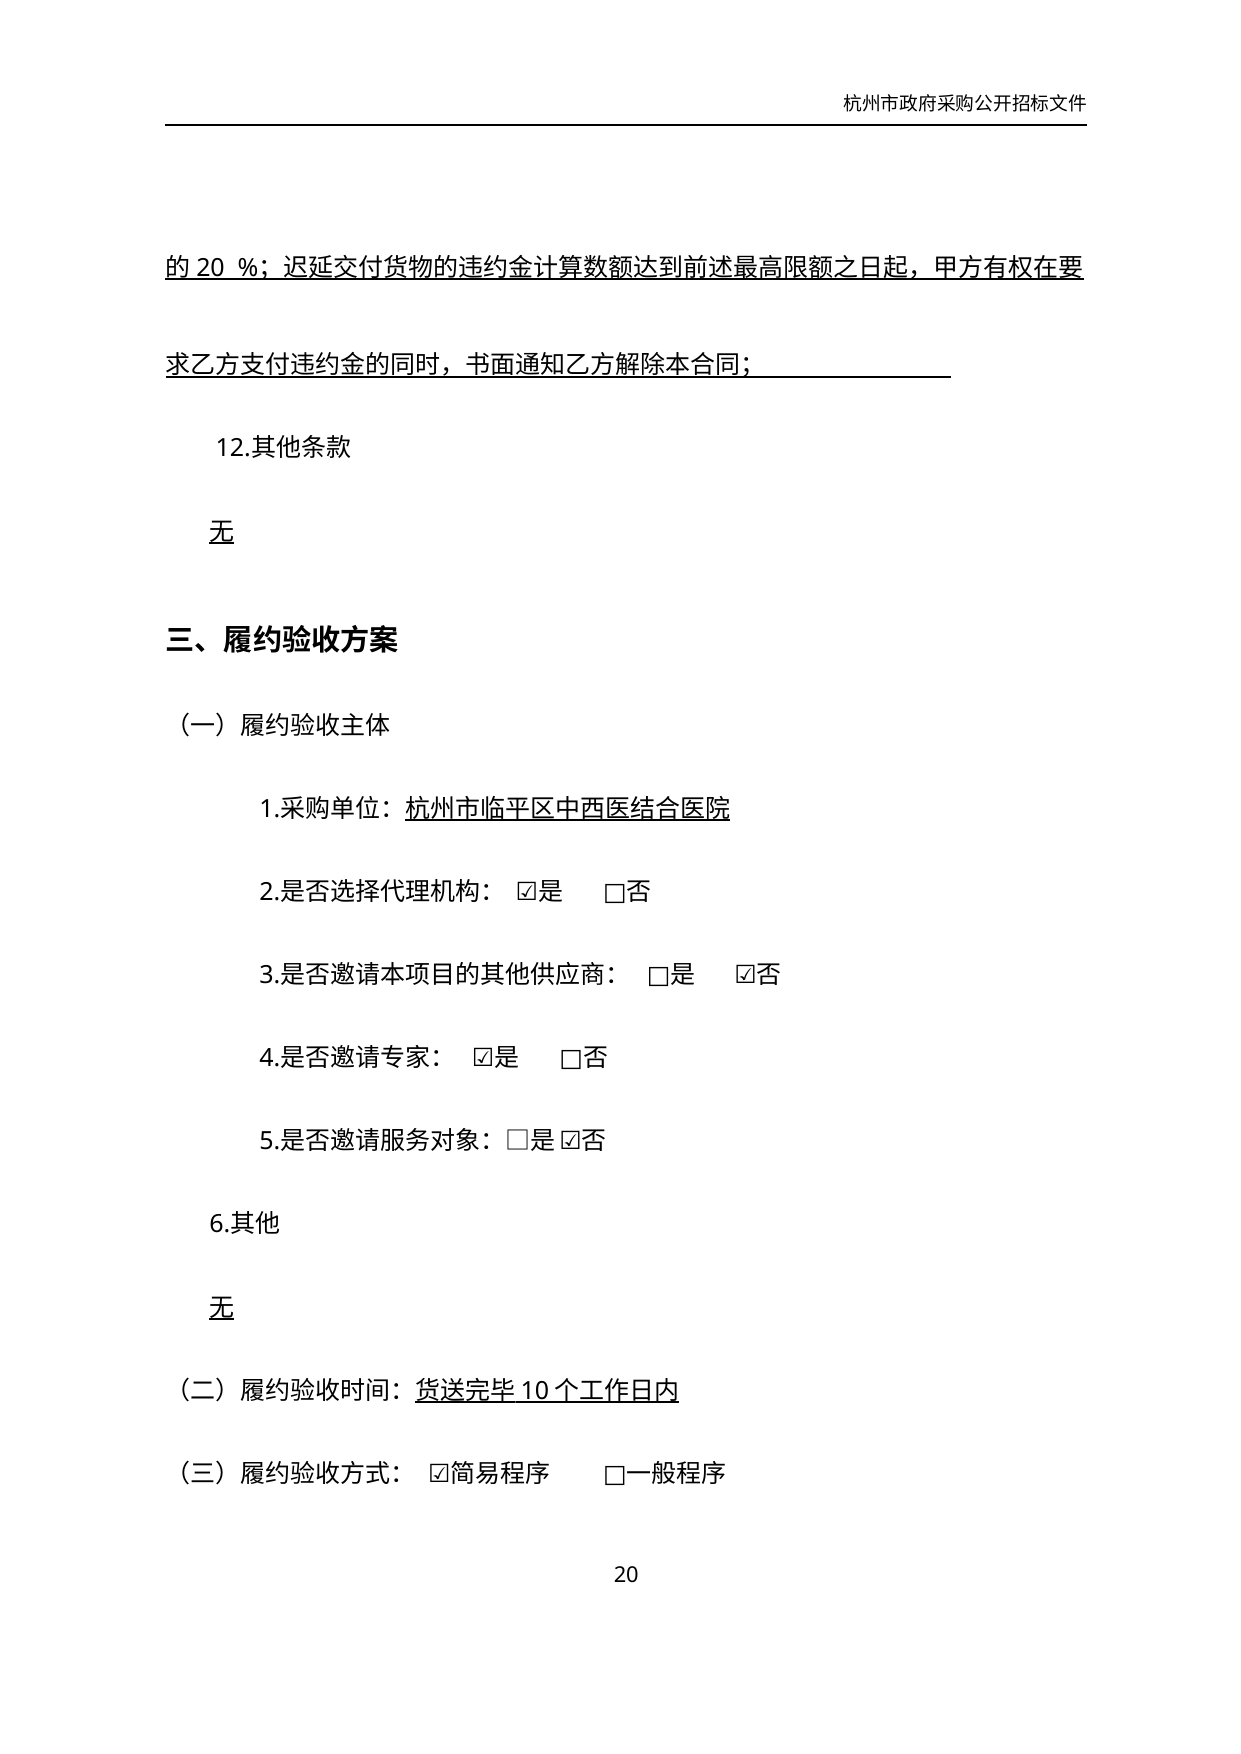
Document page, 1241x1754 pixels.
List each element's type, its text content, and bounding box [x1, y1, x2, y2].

text （二）履约验收时间：货送完毕10个工作日内 [165, 1356, 1087, 1421]
text 1.采购单位：杭州市临平区中西医结合医院 [209, 774, 1087, 839]
text 无 [165, 497, 1087, 562]
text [165, 233, 1087, 395]
text 5.是否邀请服务对象：□是 ☑否 [209, 1106, 1087, 1171]
text （一）履约验收主体 [165, 691, 1087, 756]
text 无 [165, 1273, 1087, 1338]
text （三）履约验收方式： ☑简易程序 □一般程序 [165, 1439, 1087, 1504]
text 3.是否邀请本项目的其他供应商： □是 ☑否 [209, 940, 1087, 1005]
text 三、履约验收方案 [165, 605, 1087, 670]
text 4.是否邀请专家： ☑是 □否 [209, 1023, 1087, 1088]
text 2.是否选择代理机构： ☑是 □否 [209, 857, 1087, 922]
text 12.其他条款 [165, 413, 1087, 478]
text 6.其他 [165, 1189, 1087, 1254]
